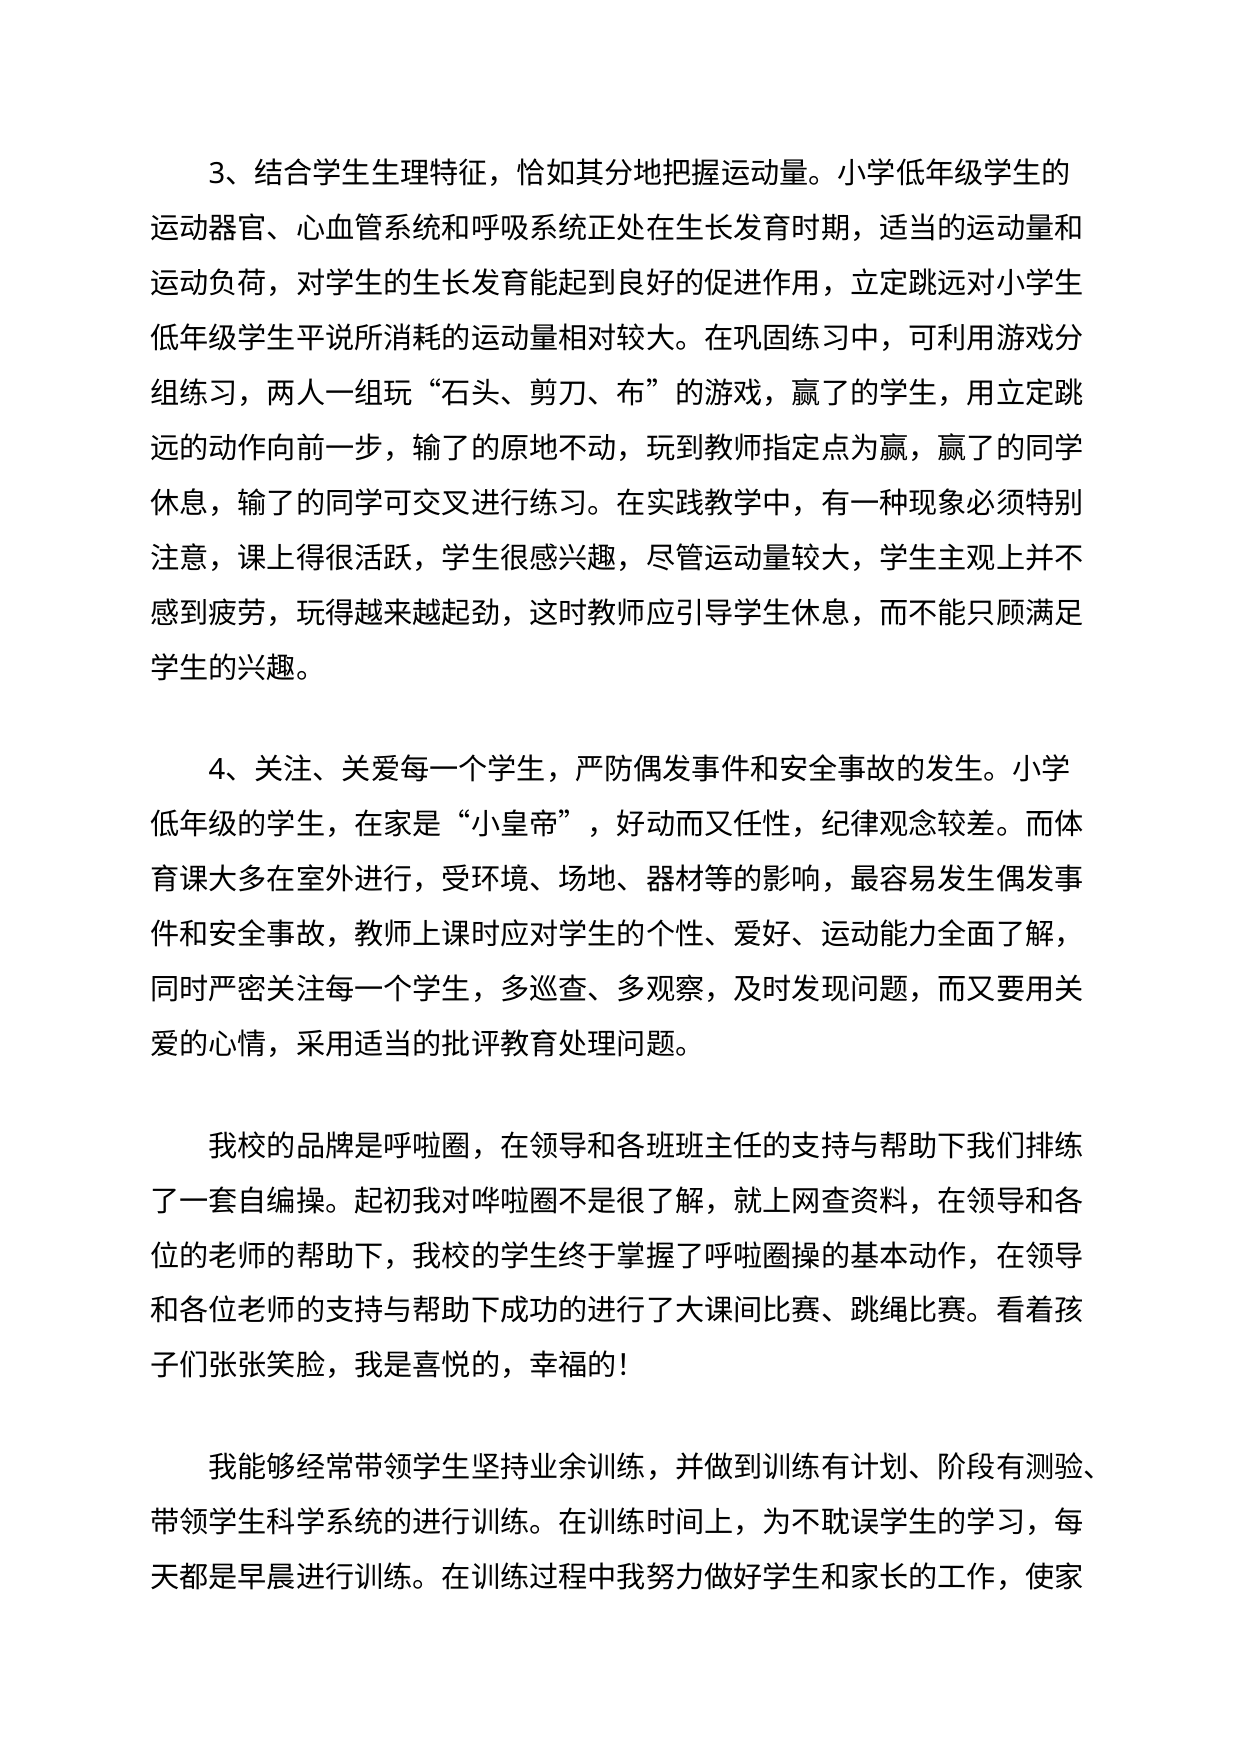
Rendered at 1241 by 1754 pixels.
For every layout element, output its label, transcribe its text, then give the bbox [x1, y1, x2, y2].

text 3、结合学生生理特征，恰如其分地把握运动量。小学低年级学生的运动器官、心血管系统和呼吸系统正处在生长发育时期，适当的运动量和运动负荷，对学生的生长发育能起到良好的促进作用，立定跳远对小学生低年级学生平说所消耗的运动量相对较大。在巩固练习中，可利用游戏分组练习，两人一组玩“石头、剪刀、布”的游戏，赢了的学生，用立定跳远的动作向前一步，输了的原地不动，玩到教师指定点为赢，赢了的同学休息，输了的同学可交叉进行练习。在实践教学中，有一种现象必须特别注意，课上得很活跃，学生很感兴趣，尽管运动量较大，学生主观上并不感到疲劳，玩得越来越起劲，这时教师应引导学生休息，而不能只顾满足学生的兴趣。 [150, 150, 1090, 686]
text 我校的品牌是呼啦圈，在领导和各班班主任的支持与帮助下我们排练了一套自编操。起初我对哗啦圈不是很了解，就上网查资料，在领导和各位的老师的帮助下，我校的学生终于掌握了呼啦圈操的基本动作，在领导和各位老师的支持与帮助下成功的进行了大课间比赛、跳绳比赛。看着孩子们张张笑脸，我是喜悦的，幸福的！ [150, 1122, 1090, 1384]
text 4、关注、关爱每一个学生，严防偶发事件和安全事故的发生。小学低年级的学生，在家是“小皇帝”，好动而又任性，纪律观念较差。而体育课大多在室外进行，受环境、场地、器材等的影响，最容易发生偶发事件和安全事故，教师上课时应对学生的个性、爱好、运动能力全面了解，同时严密关注每一个学生，多巡查、多观察，及时发现问题，而又要用关爱的心情，采用适当的批评教育处理问题。 [150, 746, 1090, 1063]
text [150, 1444, 1090, 1596]
